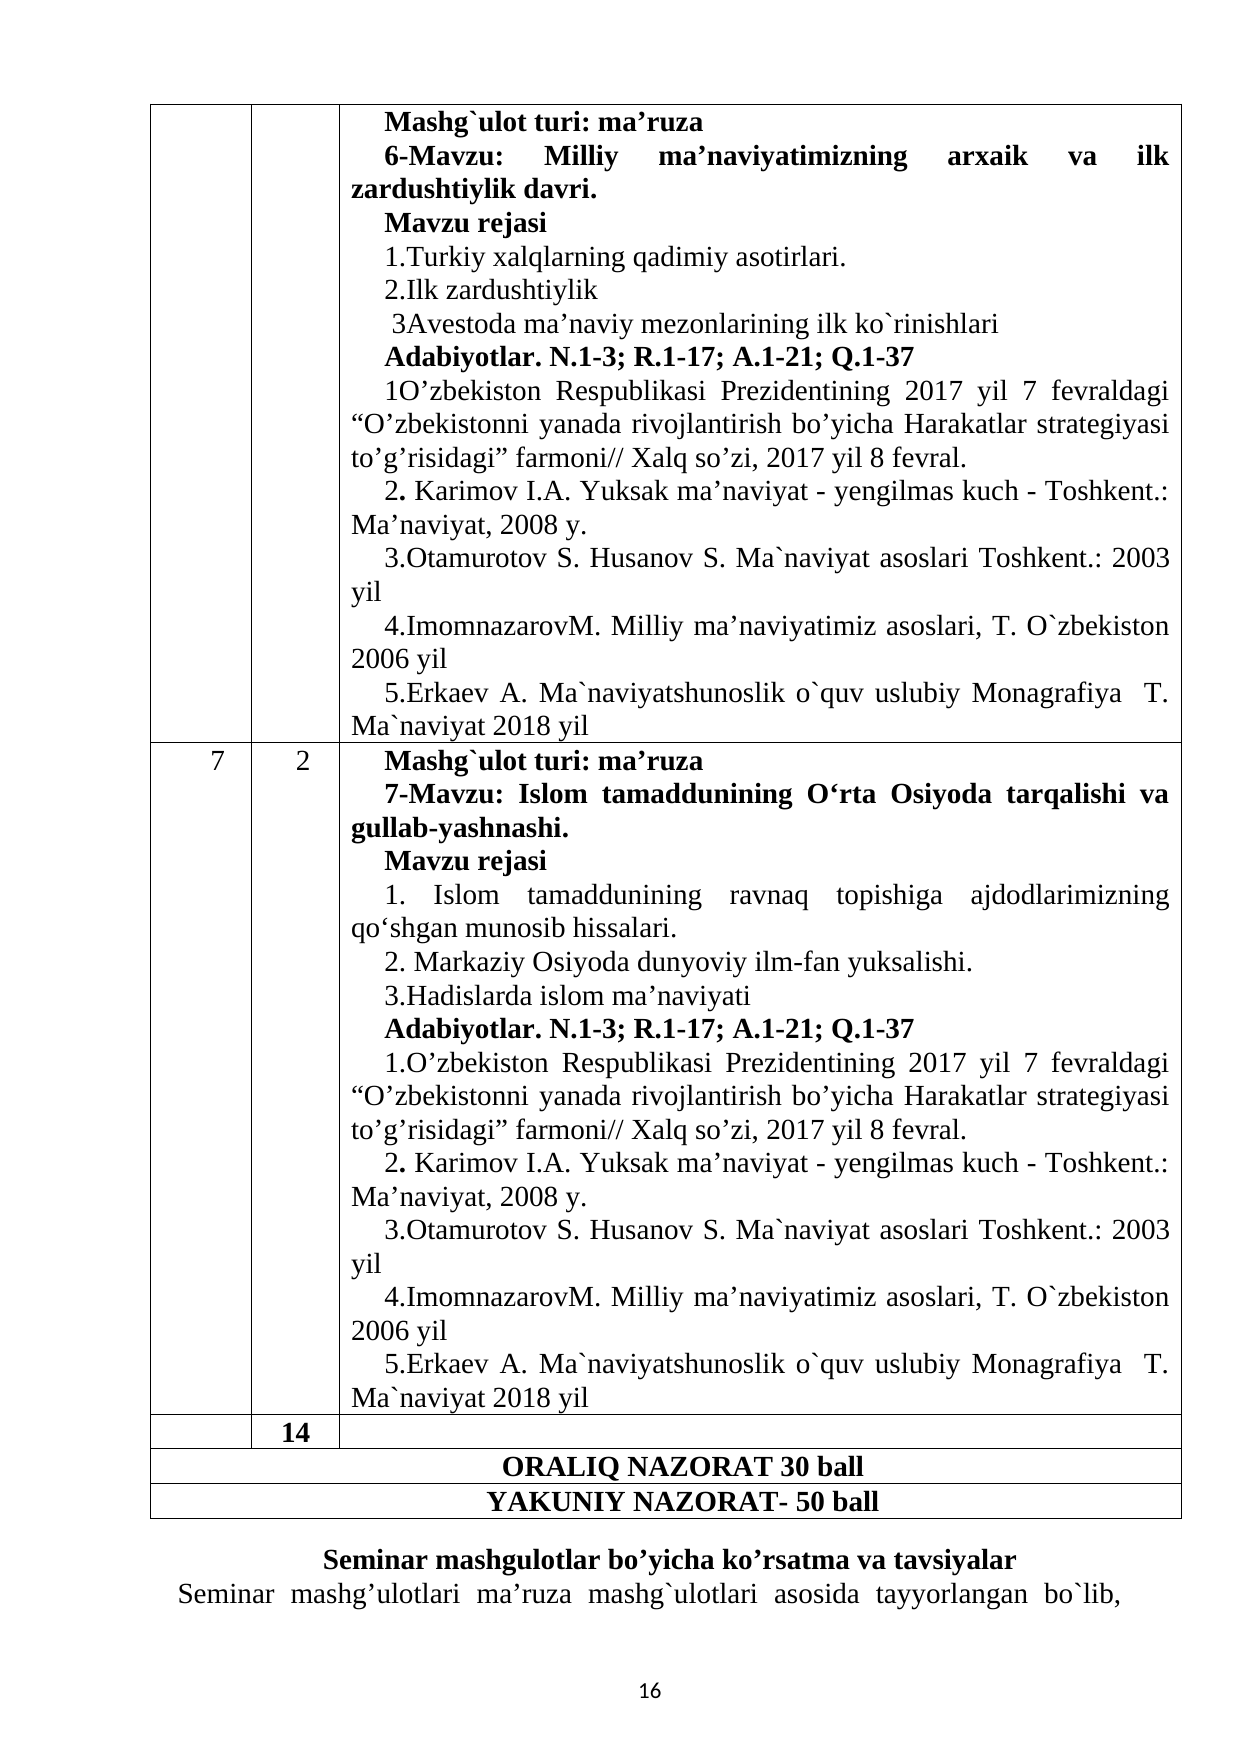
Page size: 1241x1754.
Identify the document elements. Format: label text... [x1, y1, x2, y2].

table_cell Mashg`ulot turi: ma’ruza 7-Mavzu: Islom tamaddunining O‘rta Osiyoda tarqalishi va gullab-yashnashi. Mavzu rejasi 1. Islom tamaddunining ravnaq topishiga ajdodlarimizning qo‘shgan munosib hissalari. 2. Markaziy Osiyoda dunyoviy ilm-fan yuksalishi. 3.Hadislarda islom ma’naviyati Adabiyotlar. N.1-3; R.1-17; A.1-21; Q.1-37 1.O’zbekiston Respublikasi Prezidentining 2017 yil 7 fevraldagi “O’zbekistonni yanada rivojlantirish bo’yicha Harakatlar strategiyasi to’g’risidagi” farmoni// Xalq so’zi, 2017 yil 8 fevral. 2. Karimov I.A. Yuksak ma’naviyat - yengilmas kuch - Toshkent.: Ma’naviyat, 2008 y. 3.Otamurotov S. Husanov S. Ma`naviyat asoslari Toshkent.: 2003 yil 4.ImomnazarovM. Milliy ma’naviyatimiz asoslari, T. O`zbekiston 2006 yil 5.Erkaev A. Ma`naviyatshunoslik o`quv uslubiy Monagrafiya T. Ma`naviyat 2018 yil [340, 743, 1181, 1414]
table_cell ORALIQ NAZORAT 30 ball [151, 1449, 1181, 1483]
text Seminar mashgulotlar bo’yicha ko’rsatma va tavsiyalar [177, 1542, 1122, 1576]
table_cell 2 [252, 105, 339, 742]
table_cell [340, 105, 1181, 742]
table_cell [340, 1415, 1181, 1448]
table_cell 14 [252, 1415, 339, 1448]
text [177, 1576, 1122, 1609]
table_cell YAKUNIY NAZORAT- 50 ball [151, 1484, 1181, 1517]
table_cell [151, 1415, 251, 1448]
table_cell 2 [252, 743, 339, 1414]
table_cell 7 [151, 743, 251, 1414]
table_cell 6 [151, 105, 251, 742]
